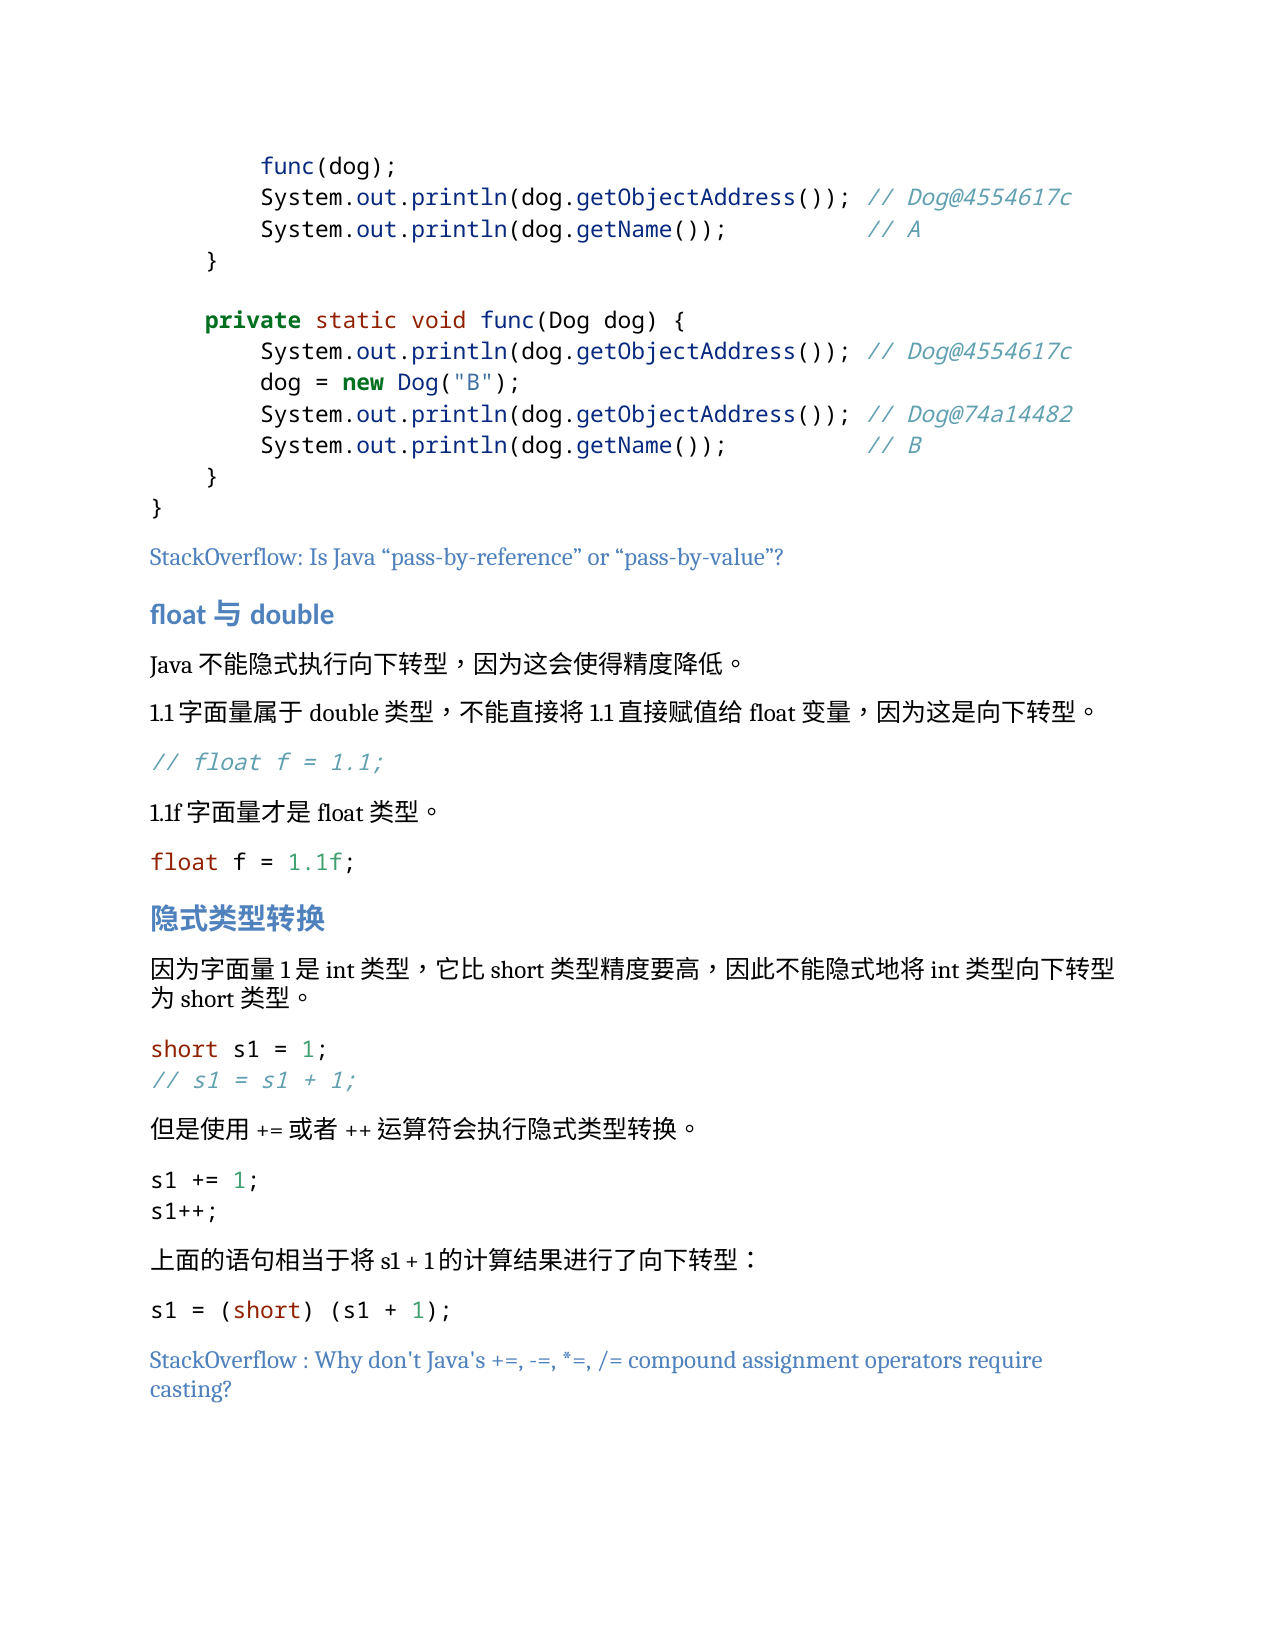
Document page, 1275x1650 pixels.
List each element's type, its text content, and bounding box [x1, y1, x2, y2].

text StackOverflow : Why don't Java's +=, -=, *=, /= compound assignment operators require casting? [150, 1346, 1125, 1404]
subtitle float 与 double [150, 593, 1125, 633]
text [150, 150, 1125, 522]
text 1.1 字面量属于 double 类型，不能直接将 1.1 直接赋值给 float 变量，因为这是向下转型。 [150, 699, 1125, 728]
text Java 不能隐式执行向下转型，因为这会使得精度降低。 [150, 651, 1125, 680]
text s1 = (short) (s1 + 1); [150, 1294, 1125, 1326]
text 1.1f 字面量才是 float 类型。 [150, 798, 1125, 827]
text 因为字面量 1 是 int 类型，它比 short 类型精度要高，因此不能隐式地将 int 类型向下转型为 short 类型。 [150, 956, 1125, 1014]
text s1 += 1; s1++; [150, 1163, 1125, 1226]
text // float f = 1.1; [150, 746, 1125, 778]
text short s1 = 1; // s1 = s1 + 1; [150, 1033, 1125, 1095]
subtitle 隐式类型转换 [150, 898, 1125, 938]
text 但是使用 += 或者 ++ 运算符会执行隐式类型转换。 [150, 1116, 1125, 1145]
text 上面的语句相当于将 s1 + 1 的计算结果进行了向下转型： [150, 1247, 1125, 1276]
text float f = 1.1f; [150, 846, 1125, 877]
text StackOverflow: Is Java “pass-by-reference” or “pass-by-value”? [150, 543, 1125, 572]
